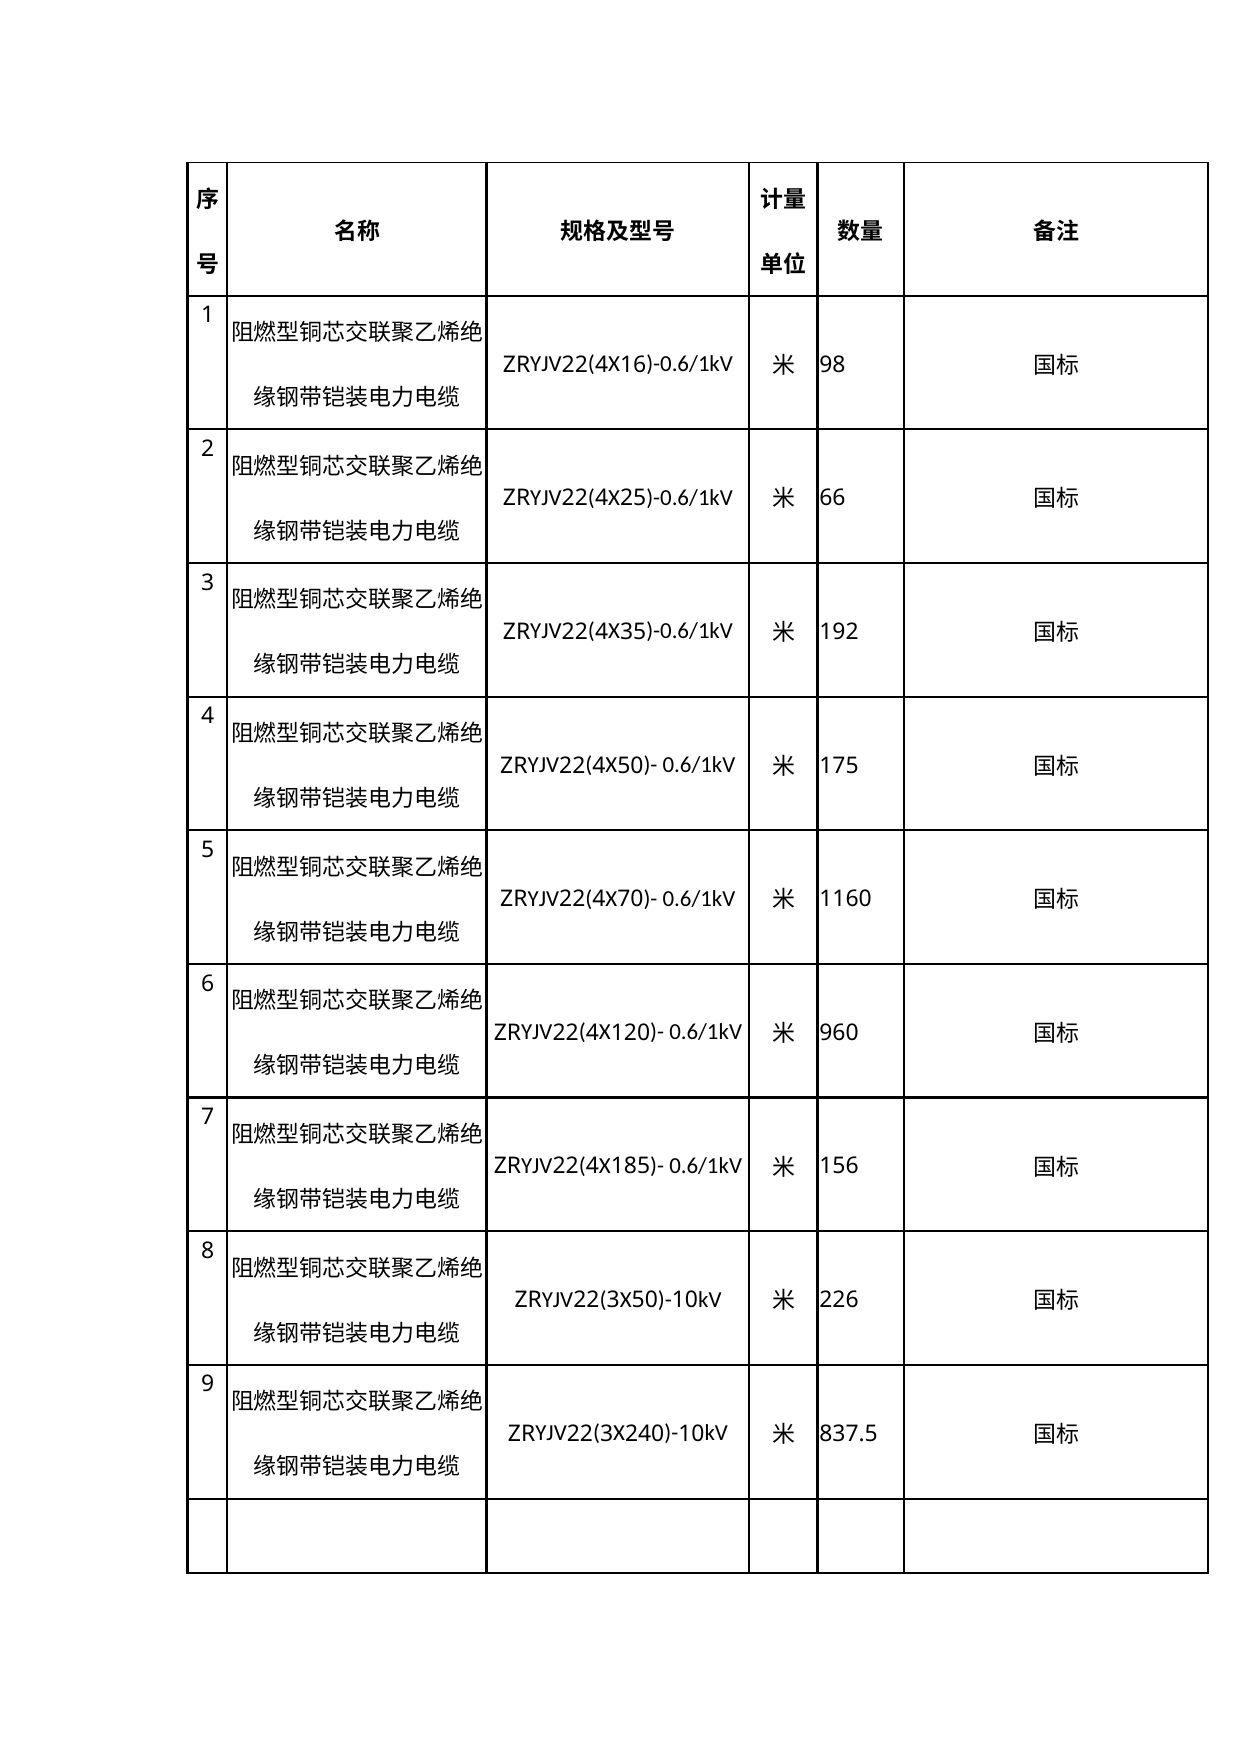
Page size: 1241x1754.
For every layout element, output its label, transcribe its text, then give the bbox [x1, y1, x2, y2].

table_cell 米 [750, 831, 816, 963]
table_cell 阻燃型铜芯交联聚乙烯绝缘钢带铠装电力电缆 [228, 297, 485, 428]
table_cell 6 [189, 965, 226, 1096]
table_cell 米 [750, 1366, 816, 1497]
table_header 名称 [228, 163, 485, 294]
table_cell 米 [750, 430, 816, 562]
table_cell ZRYJV22(3X240)-10kV [488, 1366, 748, 1497]
table_header 计量单位 [750, 163, 816, 294]
table_cell [189, 1500, 226, 1572]
table_cell 98 [819, 297, 903, 428]
table_cell 国标 [905, 965, 1207, 1096]
table_cell 阻燃型铜芯交联聚乙烯绝缘钢带铠装电力电缆 [228, 564, 485, 696]
table_cell 米 [750, 297, 816, 428]
table_cell 66 [819, 430, 903, 562]
table_cell 837.5 [819, 1366, 903, 1497]
table_header 备注 [905, 163, 1207, 294]
table_cell 国标 [905, 297, 1207, 428]
table_cell 156 [819, 1099, 903, 1230]
table_cell ZRYJV22(4X50)- 0.6/1kV [488, 698, 748, 829]
table_cell 国标 [905, 1232, 1207, 1364]
table_cell 1160 [819, 831, 903, 963]
table_cell 国标 [905, 831, 1207, 963]
table_cell [905, 1500, 1207, 1572]
table_cell 7 [189, 1099, 226, 1230]
table_cell [228, 1500, 485, 1572]
table_cell [819, 1500, 903, 1572]
table_cell ZRYJV22(4X25)-0.6/1kV [488, 430, 748, 562]
table_cell 阻燃型铜芯交联聚乙烯绝缘钢带铠装电力电缆 [228, 1366, 485, 1497]
table_cell ZRYJV22(4X35)-0.6/1kV [488, 564, 748, 696]
table_cell ZRYJV22(4X70)- 0.6/1kV [488, 831, 748, 963]
table_cell 国标 [905, 1099, 1207, 1230]
table_cell 米 [750, 1099, 816, 1230]
table_cell 阻燃型铜芯交联聚乙烯绝缘钢带铠装电力电缆 [228, 1232, 485, 1364]
table_cell 4 [189, 698, 226, 829]
table_cell 米 [750, 965, 816, 1096]
table_cell 192 [819, 564, 903, 696]
table_cell 米 [750, 564, 816, 696]
table_cell 8 [189, 1232, 226, 1364]
table_cell 米 [750, 1232, 816, 1364]
table_cell 5 [189, 831, 226, 963]
table_cell 3 [189, 564, 226, 696]
table_header 序号 [189, 163, 226, 294]
table_cell 9 [189, 1366, 226, 1497]
table_cell [750, 1500, 816, 1572]
table_cell [488, 1500, 748, 1572]
table_cell 1 [189, 297, 226, 428]
table_cell ZRYJV22(4X120)- 0.6/1kV [488, 965, 748, 1096]
table_cell 226 [819, 1232, 903, 1364]
table_cell 国标 [905, 564, 1207, 696]
table_cell 米 [750, 698, 816, 829]
table_cell ZRYJV22(4X185)- 0.6/1kV [488, 1099, 748, 1230]
table_cell 国标 [905, 430, 1207, 562]
table_cell 国标 [905, 698, 1207, 829]
table_cell 阻燃型铜芯交联聚乙烯绝缘钢带铠装电力电缆 [228, 1099, 485, 1230]
table_cell 国标 [905, 1366, 1207, 1497]
table_header 规格及型号 [488, 163, 748, 294]
table_cell ZRYJV22(3X50)-10kV [488, 1232, 748, 1364]
table_cell 阻燃型铜芯交联聚乙烯绝缘钢带铠装电力电缆 [228, 430, 485, 562]
table_cell 阻燃型铜芯交联聚乙烯绝缘钢带铠装电力电缆 [228, 965, 485, 1096]
table_cell ZRYJV22(4X16)-0.6/1kV [488, 297, 748, 428]
table_header 数量 [819, 163, 903, 294]
table_cell 2 [189, 430, 226, 562]
table_cell 阻燃型铜芯交联聚乙烯绝缘钢带铠装电力电缆 [228, 831, 485, 963]
table_cell 175 [819, 698, 903, 829]
table_cell 960 [819, 965, 903, 1096]
table_cell 阻燃型铜芯交联聚乙烯绝缘钢带铠装电力电缆 [228, 698, 485, 829]
